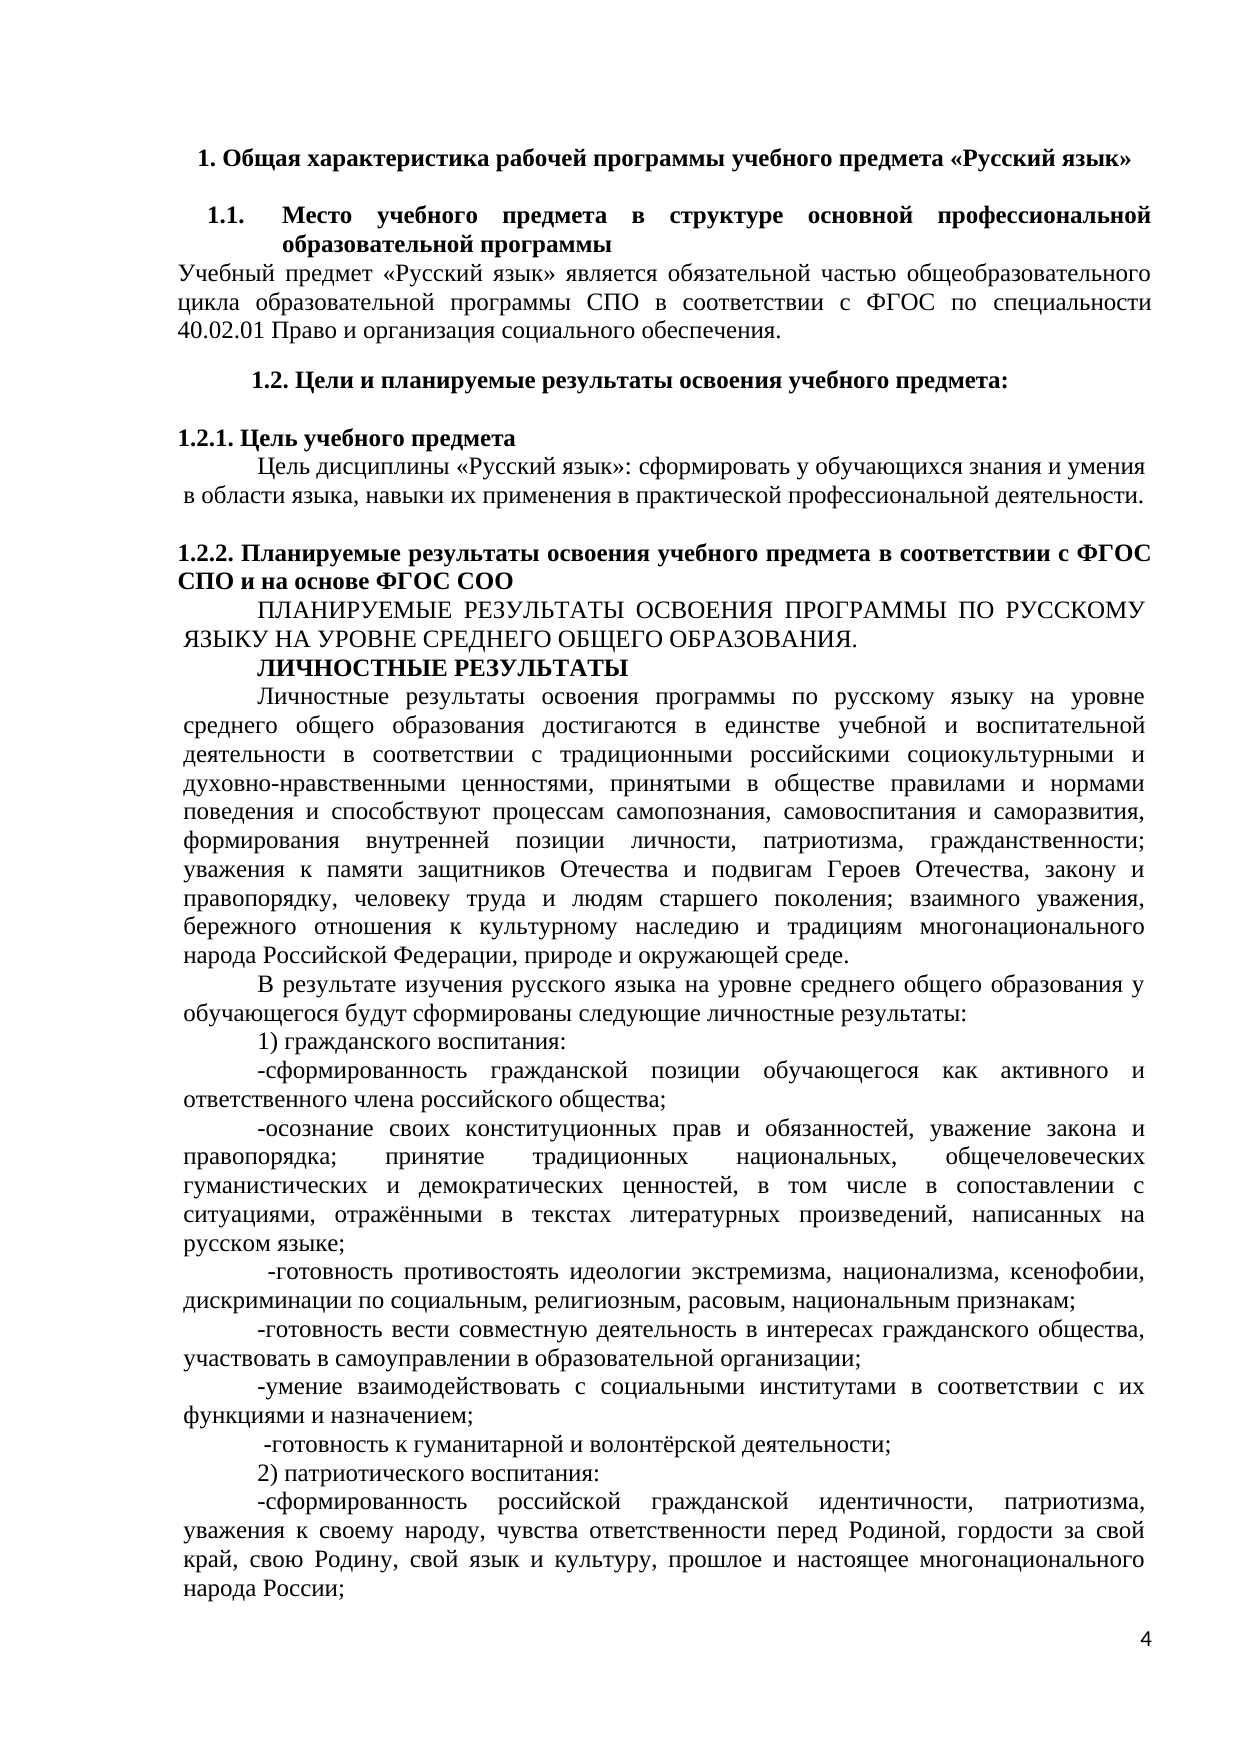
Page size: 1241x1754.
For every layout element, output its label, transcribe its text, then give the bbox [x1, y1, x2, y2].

text Учебный предмет «Русский язык» является обязательной частью общеобразовательного цикла образовательной программы СПО в соответствии с ФГОС по специальности 40.02.01 Право и организация социального обеспечения. [177, 258, 1152, 344]
text -осознание своих конституционных прав и обязанностей, уважение закона и правопорядка; принятие традиционных национальных, общечеловеческих гуманистических и демократических ценностей, в том числе в сопоставлении с ситуациями, отражёнными в текстах литературных произведений, написанных на русском языке; [183, 1113, 1146, 1256]
text Цель дисциплины «Русский язык»: сформировать у обучающихся знания и умения в области языка, навыки их применения в практической профессиональной деятельности. [183, 451, 1146, 509]
text -умение взаимодействовать с социальными институтами в соответствии с их функциями и назначением; [183, 1371, 1146, 1429]
text 1.2.1. Цель учебного предмета [177, 423, 1152, 451]
text -готовность к гуманитарной и волонтёрской деятельности; [183, 1429, 1146, 1458]
list Место учебного предмета в структуре основной профессиональной образовательной программы [207, 201, 1152, 258]
subtitle 1. Общая характеристика рабочей программы учебного предмета «Русский язык» [177, 143, 1152, 172]
text 1) гражданского воспитания: [183, 1026, 1146, 1055]
list 1.2. Цели и планируемые результаты освоения учебного предмета: [177, 365, 1152, 394]
text В результате изучения русского языка на уровне среднего общего образования у обучающегося будут сформированы следующие личностные результаты: [183, 969, 1146, 1026]
text -сформированность гражданской позиции обучающегося как активного и ответственного члена российского общества; [183, 1055, 1146, 1113]
text ЛИЧНОСТНЫЕ РЕЗУЛЬТАТЫ [183, 653, 1146, 681]
text ПЛАНИРУЕМЫЕ РЕЗУЛЬТАТЫ ОСВОЕНИЯ ПРОГРАММЫ ПО РУССКОМУ ЯЗЫКУ НА УРОВНЕ СРЕДНЕГО ОБЩЕГО ОБРАЗОВАНИЯ. [183, 595, 1146, 653]
text 2) патриотического воспитания: [183, 1458, 1146, 1486]
text 1.2.2. Планируемые результаты освоения учебного предмета в соответствии с ФГОС СПО и на основе ФГОС СОО [177, 538, 1152, 595]
text Личностные результаты освоения программы по русскому языку на уровне среднего общего образования достигаются в единстве учебной и воспитательной деятельности в соответствии с традиционными российскими социокультурными и духовно-нравственными ценностями, принятыми в обществе правилами и нормами поведения и способствуют процессам самопознания, самовоспитания и саморазвития, формирования внутренней позиции личности, патриотизма, гражданственности; уважения к памяти защитников Отечества и подвигам Героев Отечества, закону и правопорядку, человеку труда и людям старшего поколения; взаимного уважения, бережного отношения к культурному наследию и традициям многонационального народа Российской Федерации, природе и окружающей среде. [183, 681, 1146, 969]
text -готовность противостоять идеологии экстремизма, национализма, ксенофобии, дискриминации по социальным, религиозным, расовым, национальным признакам; [183, 1256, 1146, 1314]
text -готовность вести совместную деятельность в интересах гражданского общества, участвовать в самоуправлении в образовательной организации; [183, 1314, 1146, 1371]
text -сформированность российской гражданской идентичности, патриотизма, уважения к своему народу, чувства ответственности перед Родиной, гордости за свой край, свою Родину, свой язык и культуру, прошлое и настоящее многонационального народа России; [183, 1486, 1146, 1601]
